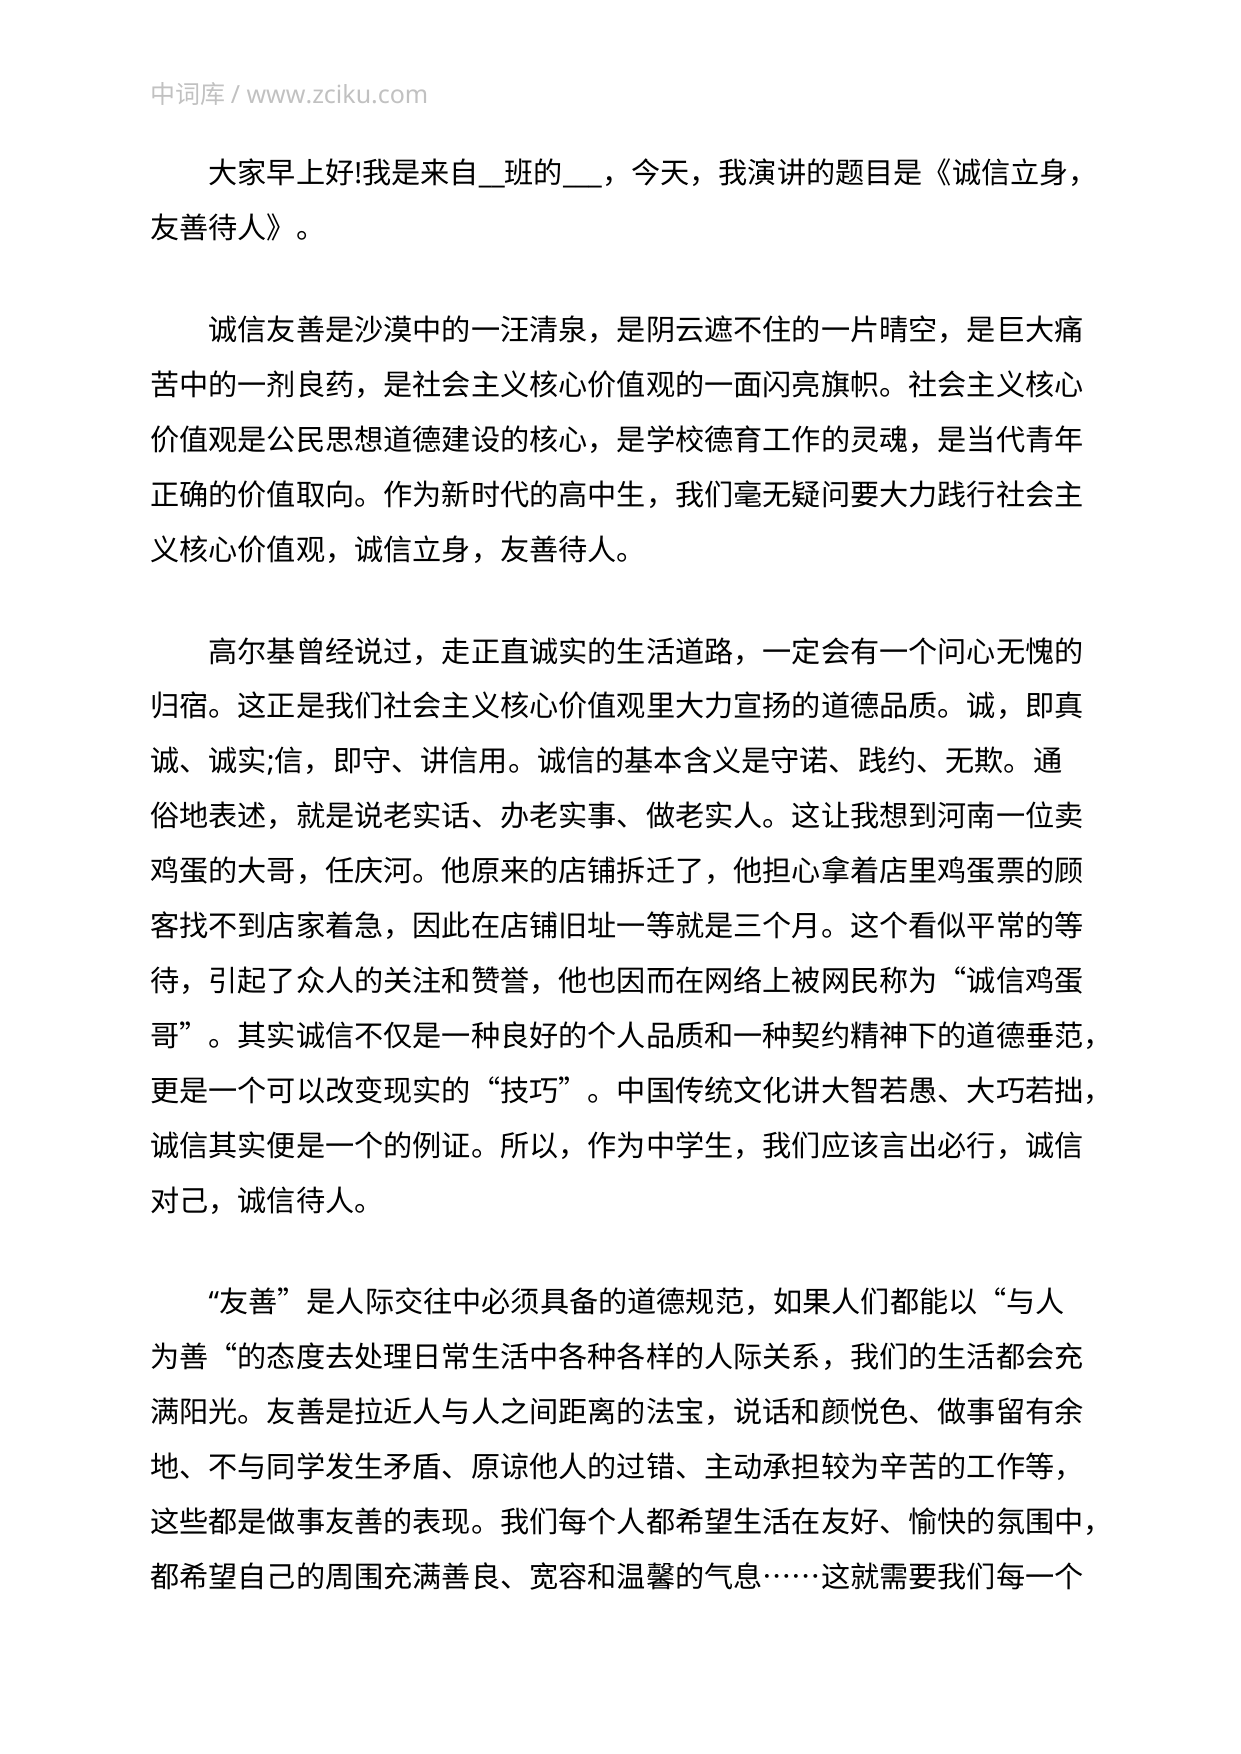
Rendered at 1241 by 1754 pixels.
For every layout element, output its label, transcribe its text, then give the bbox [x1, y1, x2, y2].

text 高尔基曾经说过，走正直诚实的生活道路，一定会有一个问心无愧的归宿。这正是我们社会主义核心价值观里大力宣扬的道德品质。诚，即真诚、诚实;信，即守、讲信用。诚信的基本含义是守诺、践约、无欺。通俗地表述，就是说老实话、办老实事、做老实人。这让我想到河南一位卖鸡蛋的大哥，任庆河。他原来的店铺拆迁了，他担心拿着店里鸡蛋票的顾客找不到店家着急，因此在店铺旧址一等就是三个月。这个看似平常的等待，引起了众人的关注和赞誉，他也因而在网络上被网民称为“诚信鸡蛋哥”。其实诚信不仅是一种良好的个人品质和一种契约精神下的道德垂范，更是一个可以改变现实的“技巧”。中国传统文化讲大智若愚、大巧若拙，诚信其实便是一个的例证。所以，作为中学生，我们应该言出必行，诚信对己，诚信待人。 [150, 628, 1090, 1219]
text 诚信友善是沙漠中的一汪清泉，是阴云遮不住的一片晴空，是巨大痛苦中的一剂良药，是社会主义核心价值观的一面闪亮旗帜。社会主义核心价值观是公民思想道德建设的核心，是学校德育工作的灵魂，是当代青年正确的价值取向。作为新时代的高中生，我们毫无疑问要大力践行社会主义核心价值观，诚信立身，友善待人。 [150, 307, 1090, 569]
text 大家早上好!我是来自__班的___，今天，我演讲的题目是《诚信立身，友善待人》。 [150, 150, 1090, 247]
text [150, 1279, 1090, 1596]
